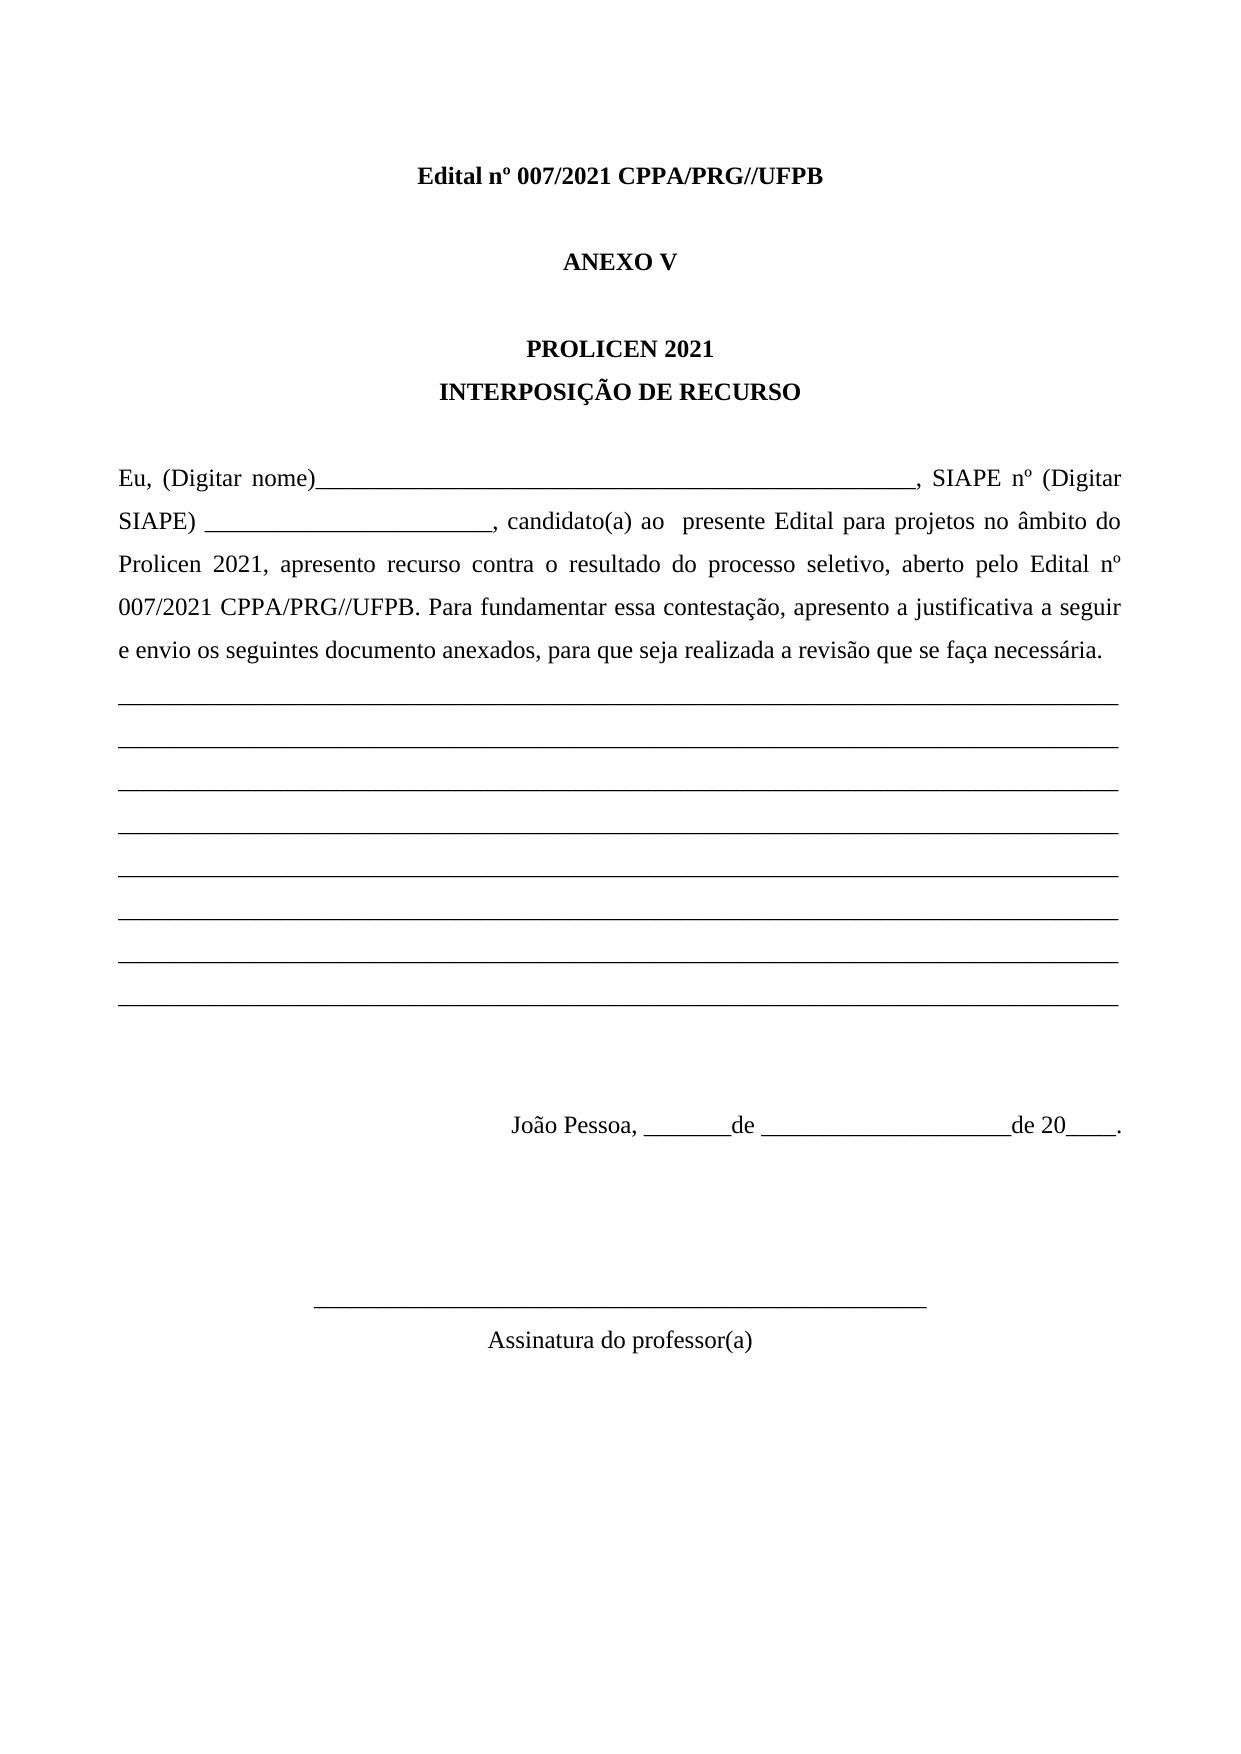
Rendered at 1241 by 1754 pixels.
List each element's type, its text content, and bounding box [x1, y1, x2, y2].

text INTERPOSIÇÃO DE RECURSO [118, 377, 1122, 406]
text ANEXO V [118, 247, 1122, 276]
text João Pessoa, _______de ____________________de 20____. [118, 1110, 1122, 1139]
text PROLICEN 2021 [118, 334, 1122, 362]
text Edital nº 007/2021 CPPA/PRG//UFPB [118, 161, 1122, 190]
text ________________________________________________________________________________________________________________________________________________________________________________________________________________________________________________________________________________________________________________________________________________________________________________________________________________________________________________________________________________________________________________________________________________________________________________________________________________________________________________________________ [118, 679, 1122, 1009]
text _________________________________________________ [118, 1282, 1122, 1311]
text Assinatura do professor(a) [118, 1326, 1122, 1354]
text Eu, (Digitar nome)________________________________________________, SIAPE nº (Digitar SIAPE) _______________________, candidato(a) ao presente Edital para projetos no âmbito do Prolicen 2021, apresento recurso contra o resultado do processo seletivo, aberto pelo Edital nº 007/2021 CPPA/PRG//UFPB. Para fundamentar essa contestação, apresento a justificativa a seguir e envio os seguintes documento anexados, para que seja realizada a revisão que se faça necessária. [118, 463, 1122, 664]
